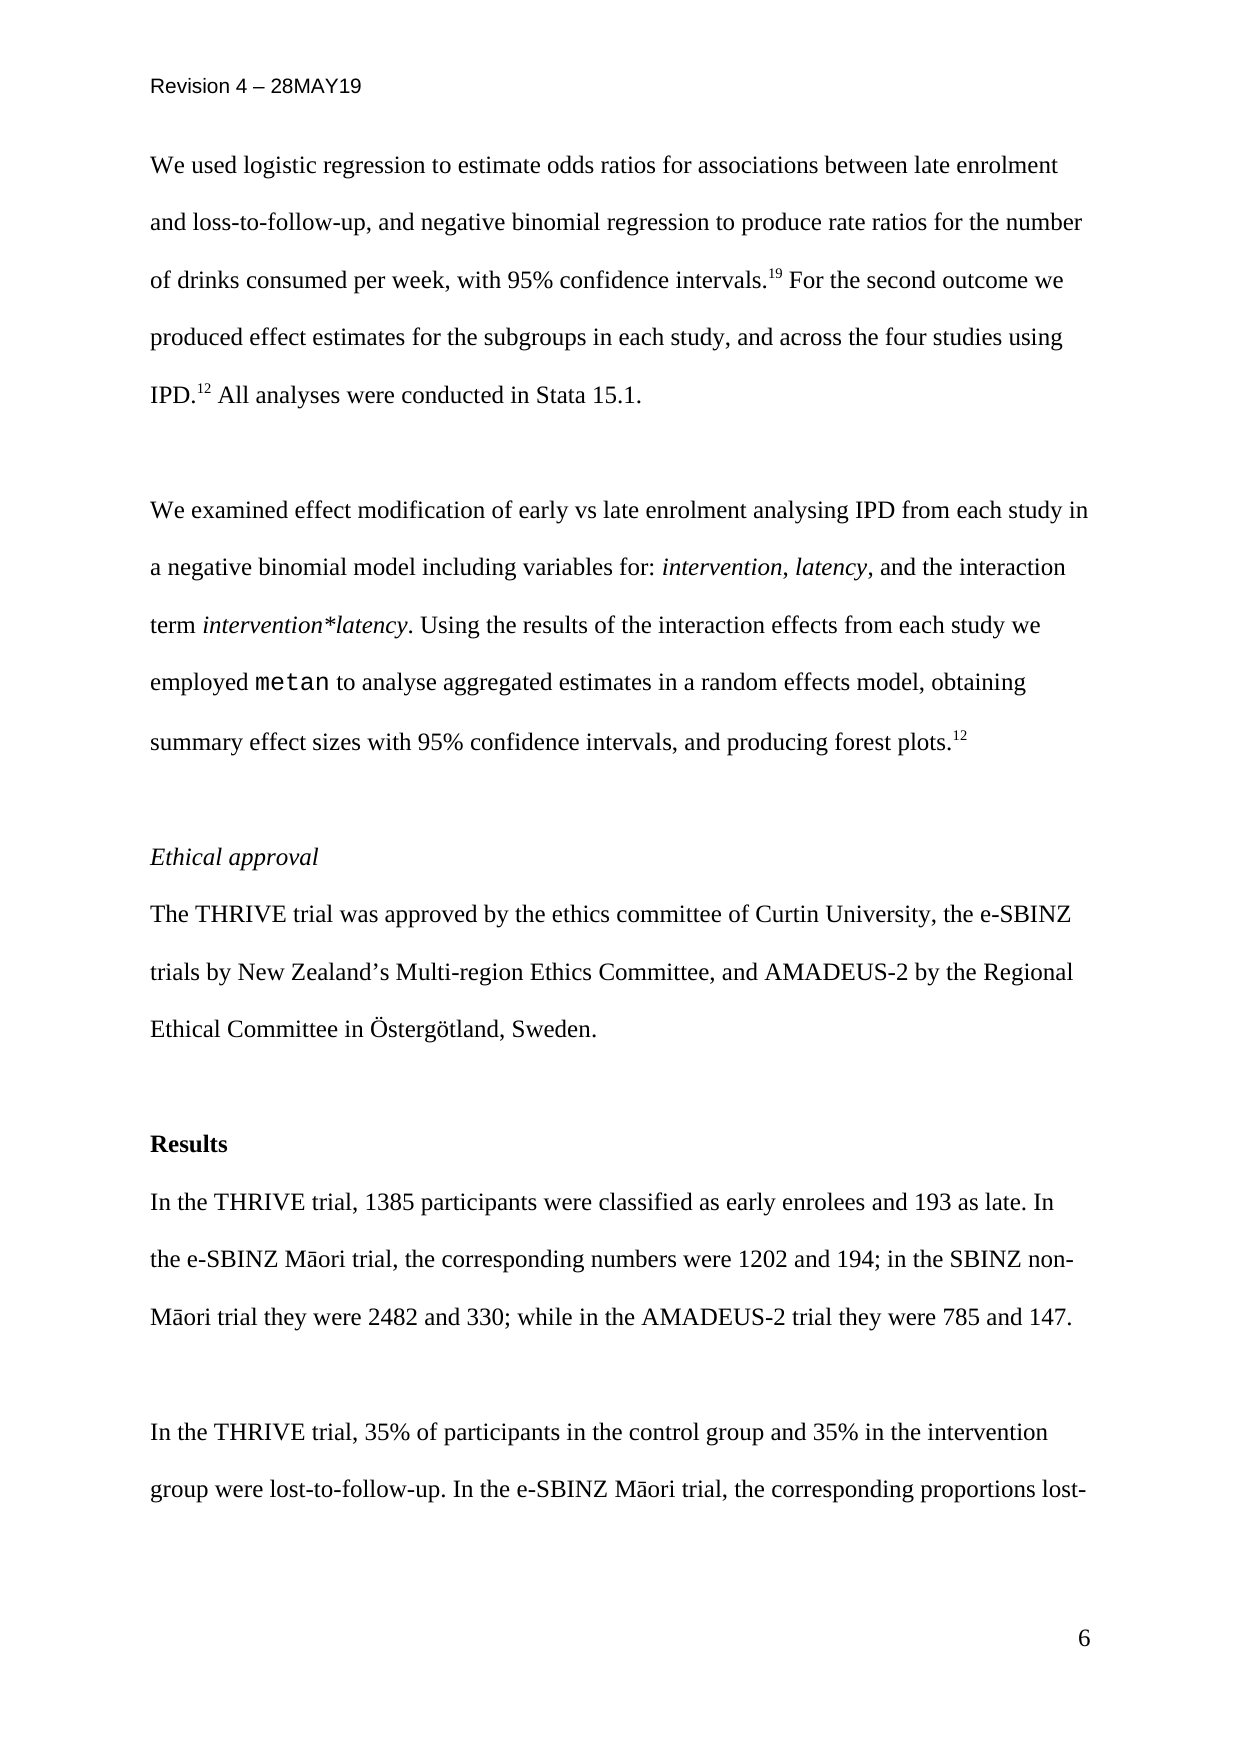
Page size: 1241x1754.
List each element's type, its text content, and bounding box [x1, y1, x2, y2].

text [150, 1417, 1090, 1503]
text We used logistic regression to estimate odds ratios for associations between late enrolment and loss-to-follow-up, and negative binomial regression to produce rate ratios for the number of drinks consumed per week, with 95% confidence intervals.19 For the second outcome we produced effect estimates for the subgroups in each study, and across the four studies using IPD.12 All analyses were conducted in Stata 15.1. [150, 150, 1090, 409]
text Ethical approval [150, 842, 1090, 871]
text Results [150, 1129, 1090, 1158]
text In the THRIVE trial, 1385 participants were classified as early enrolees and 193 as late. In the e-SBINZ Māori trial, the corresponding numbers were 1202 and 194; in the SBINZ non-Māori trial they were 2482 and 330; while in the AMADEUS-2 trial they were 785 and 147. [150, 1187, 1090, 1331]
text The THRIVE trial was approved by the ethics committee of Curtin University, the e-SBINZ trials by New Zealand’s Multi-region Ethics Committee, and AMADEUS-2 by the Regional Ethical Committee in Östergötland, Sweden. [150, 899, 1090, 1043]
text We examined effect modification of early vs late enrolment analysing IPD from each study in a negative binomial model including variables for: intervention, latency, and the interaction term intervention*latency. Using the results of the interaction effects from each study we employed metan to analyse aggregated estimates in a random effects model, obtaining summary effect sizes with 95% confidence intervals, and producing forest plots.12 [150, 495, 1090, 756]
